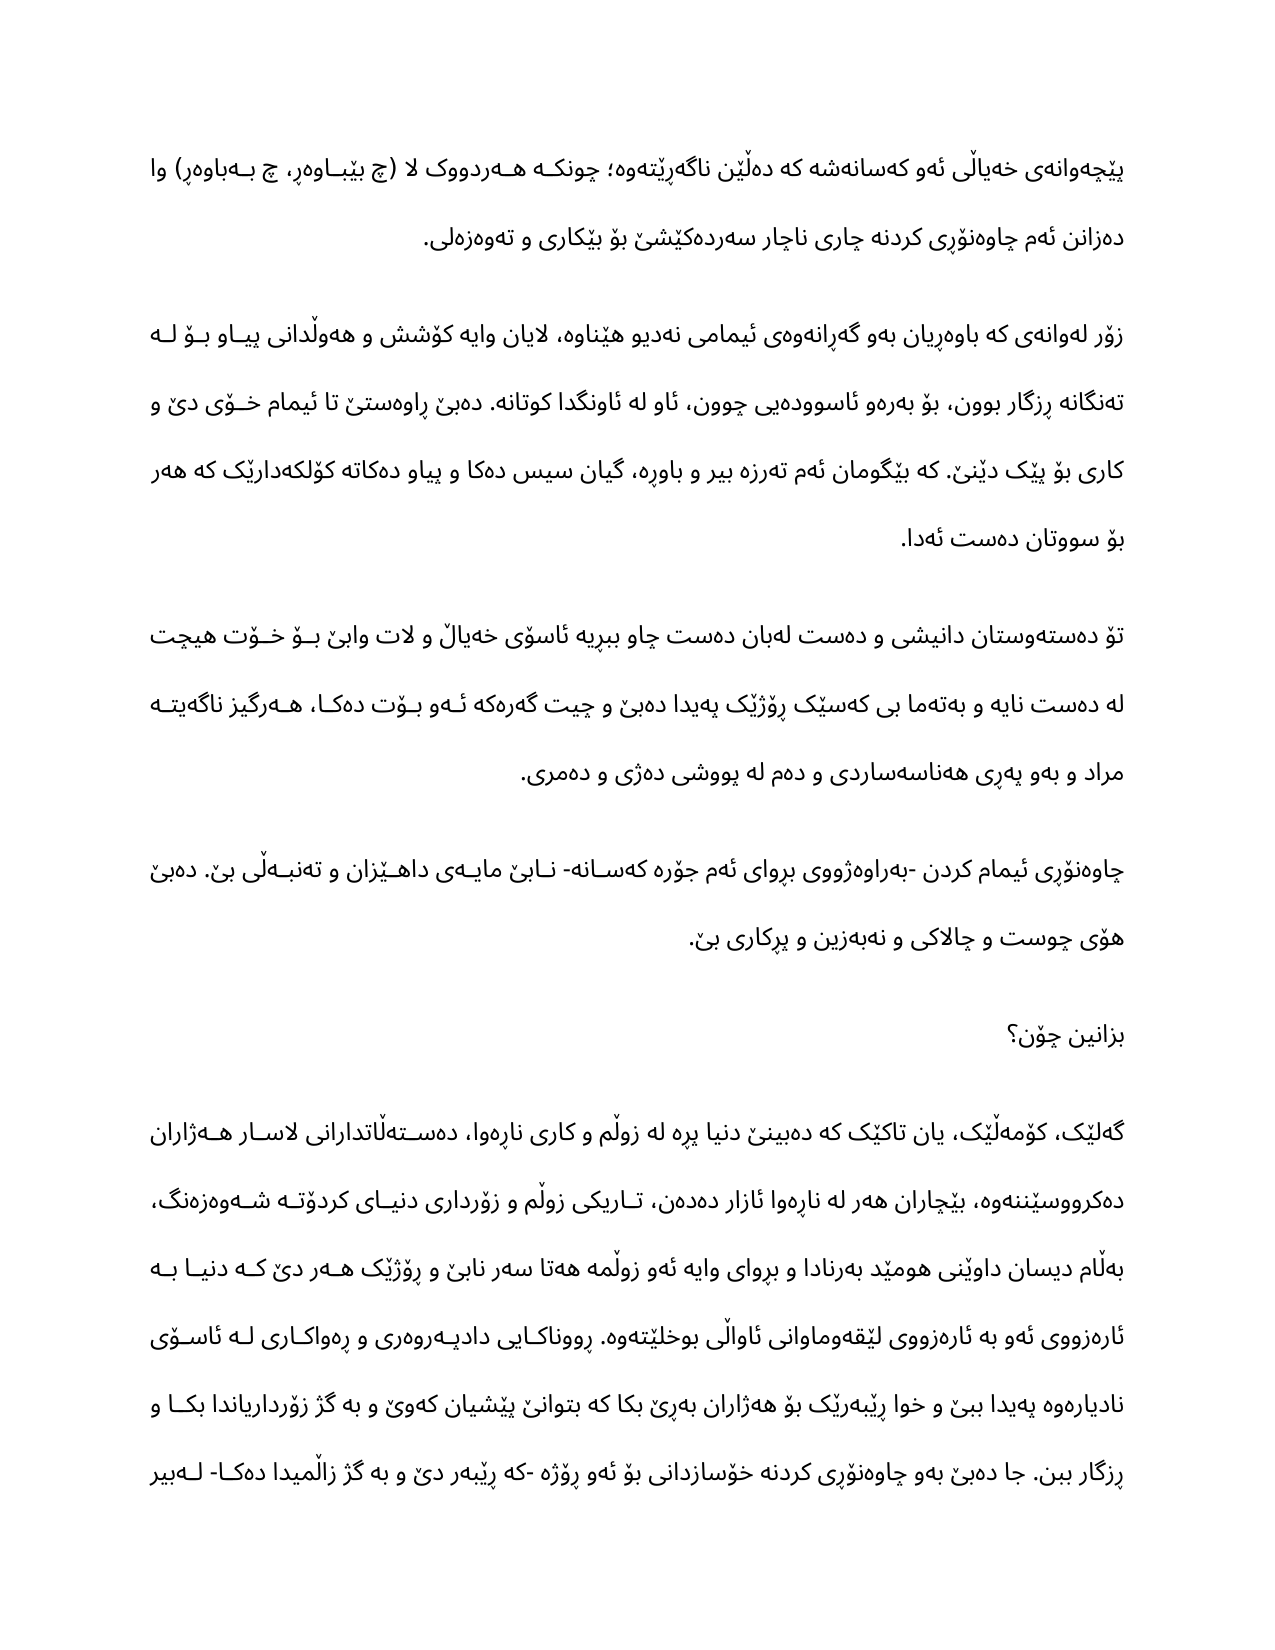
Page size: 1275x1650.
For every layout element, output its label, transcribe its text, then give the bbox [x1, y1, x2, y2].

text زۆر لەوانەی کە باوەڕیان بەو گەڕانەوەی ئیمامی نەدیو هێناوە، لایان وایە کۆشش و هەوڵدانی پیاو بۆ لە تەنگانە ڕزگار بوون، بۆ بەرەو ئاسوودەیی چوون، ئاو لە ئاونگدا کوتانە. دەبێ ڕاوەستێ تا ئیمام خۆی دێ و کاری بۆ پێک دێنێ. کە بێگومان ئەم تەرزە بیر و باوڕە، گیان سیس دەکا و پیاو دەکاتە کۆلکەدارێک کە هەر بۆ سووتان دەست ئەدا. [150, 315, 1125, 554]
text چاوەنۆڕی ئیمام کردن -بەراوەژووی بڕوای ئەم جۆرە کەسانە- نابێ مایەی داهێزان و تەنبەڵی بێ. دەبێ هۆی چوست و چالاکی و نەبەزین و پڕکاری بێ. [150, 851, 1125, 953]
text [150, 1113, 1125, 1488]
text بزانین چۆن؟ [150, 1016, 1125, 1050]
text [150, 150, 1125, 252]
text تۆ دەستەوستان دانیشی و دەست لەبان دەست چاو ببڕیە ئاسۆی خەیاڵ و لات وابێ بۆ خۆت هیچت لە دەست نایە و بەتەما بی کەسێک ڕۆژێک پەیدا دەبێ و چیت گەرەکە ئەو بۆت دەکا، هەرگیز ناگەیتە مراد و بەو پەڕی هەناسەساردی و دەم لە پووشی دەژی و دەمری. [150, 617, 1125, 787]
